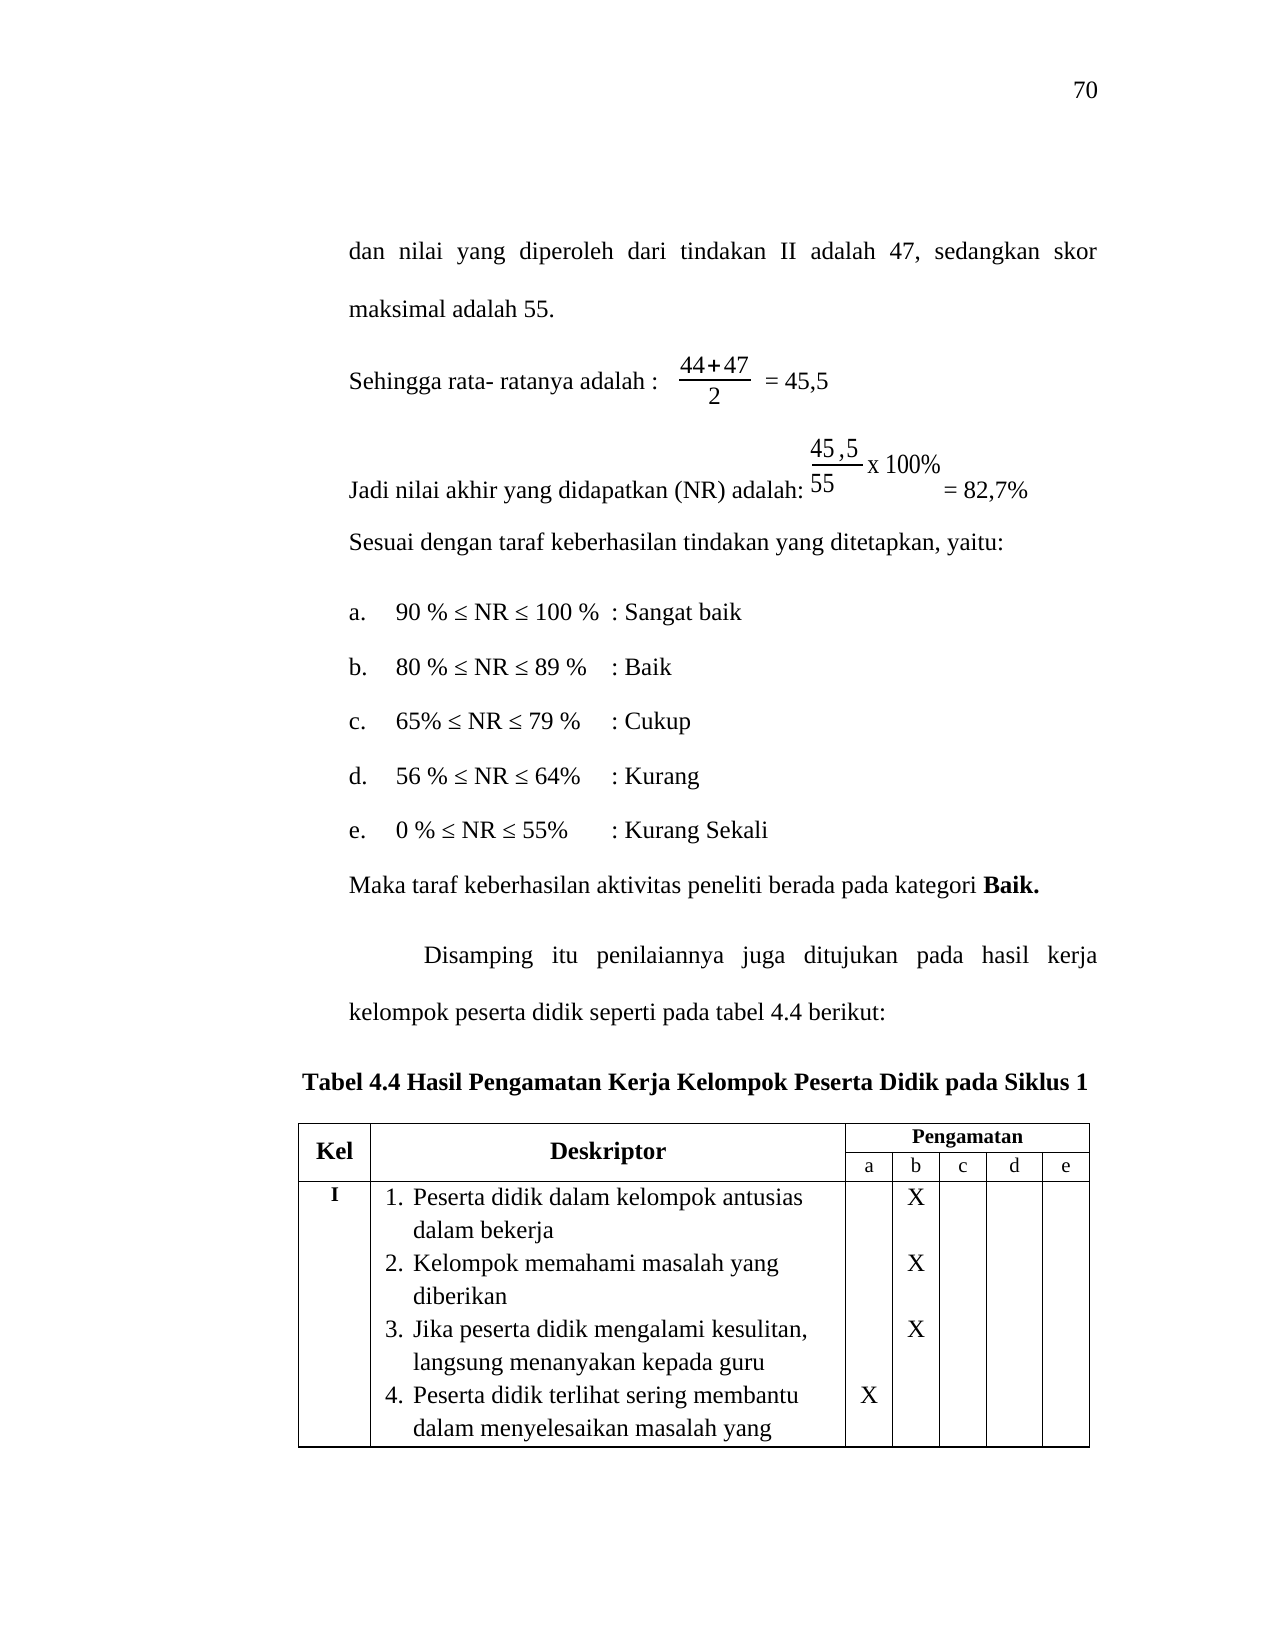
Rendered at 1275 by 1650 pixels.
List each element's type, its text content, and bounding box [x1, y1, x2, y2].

table_cell a [846, 1153, 892, 1181]
table_cell d [987, 1153, 1042, 1181]
table_cell [1043, 1182, 1089, 1446]
table_cell I [299, 1182, 370, 1446]
text Sehingga rata- ratanya adalah : = 45,5 [274, 351, 1098, 410]
table_cell e [1043, 1153, 1089, 1181]
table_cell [371, 1182, 845, 1446]
table_cell c [940, 1153, 986, 1181]
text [349, 236, 1098, 322]
table_cell X X X X [893, 1182, 939, 1446]
list 90 % ≤ NR ≤ 100 % : Sangat baik [349, 597, 1098, 626]
table_header Pengamatan [846, 1124, 1089, 1152]
text Maka taraf keberhasilan aktivitas peneliti berada pada kategori Baik. [311, 870, 1098, 899]
table_cell b [893, 1153, 939, 1181]
table_cell X [940, 1182, 986, 1446]
table_header Kel [299, 1124, 370, 1181]
table_cell [987, 1182, 1042, 1446]
table_header Deskriptor [371, 1124, 845, 1181]
list 65% ≤ NR ≤ 79 % : Cukup [349, 706, 1098, 735]
table_cell X [846, 1182, 892, 1446]
list 56 % ≤ NR ≤ 64% : Kurang [349, 761, 1098, 789]
list 0 % ≤ NR ≤ 55% : Kurang Sekali [349, 815, 1098, 844]
text Disamping itu penilaiannya juga ditujukan pada hasil kerja kelompok peserta didik seperti pada tabel 4.4 berikut: [349, 940, 1098, 1026]
text Jadi nilai akhir yang didapatkan (NR) adalah: = 82,7% [274, 433, 1098, 504]
text Sesuai dengan taraf keberhasilan tindakan yang ditetapkan, yaitu: [314, 527, 1098, 556]
list 80 % ≤ NR ≤ 89 % : Baik [349, 652, 1098, 680]
text Tabel 4.4 Hasil Pengamatan Kerja Kelompok Peserta Didik pada Siklus 1 [302, 1067, 1098, 1096]
